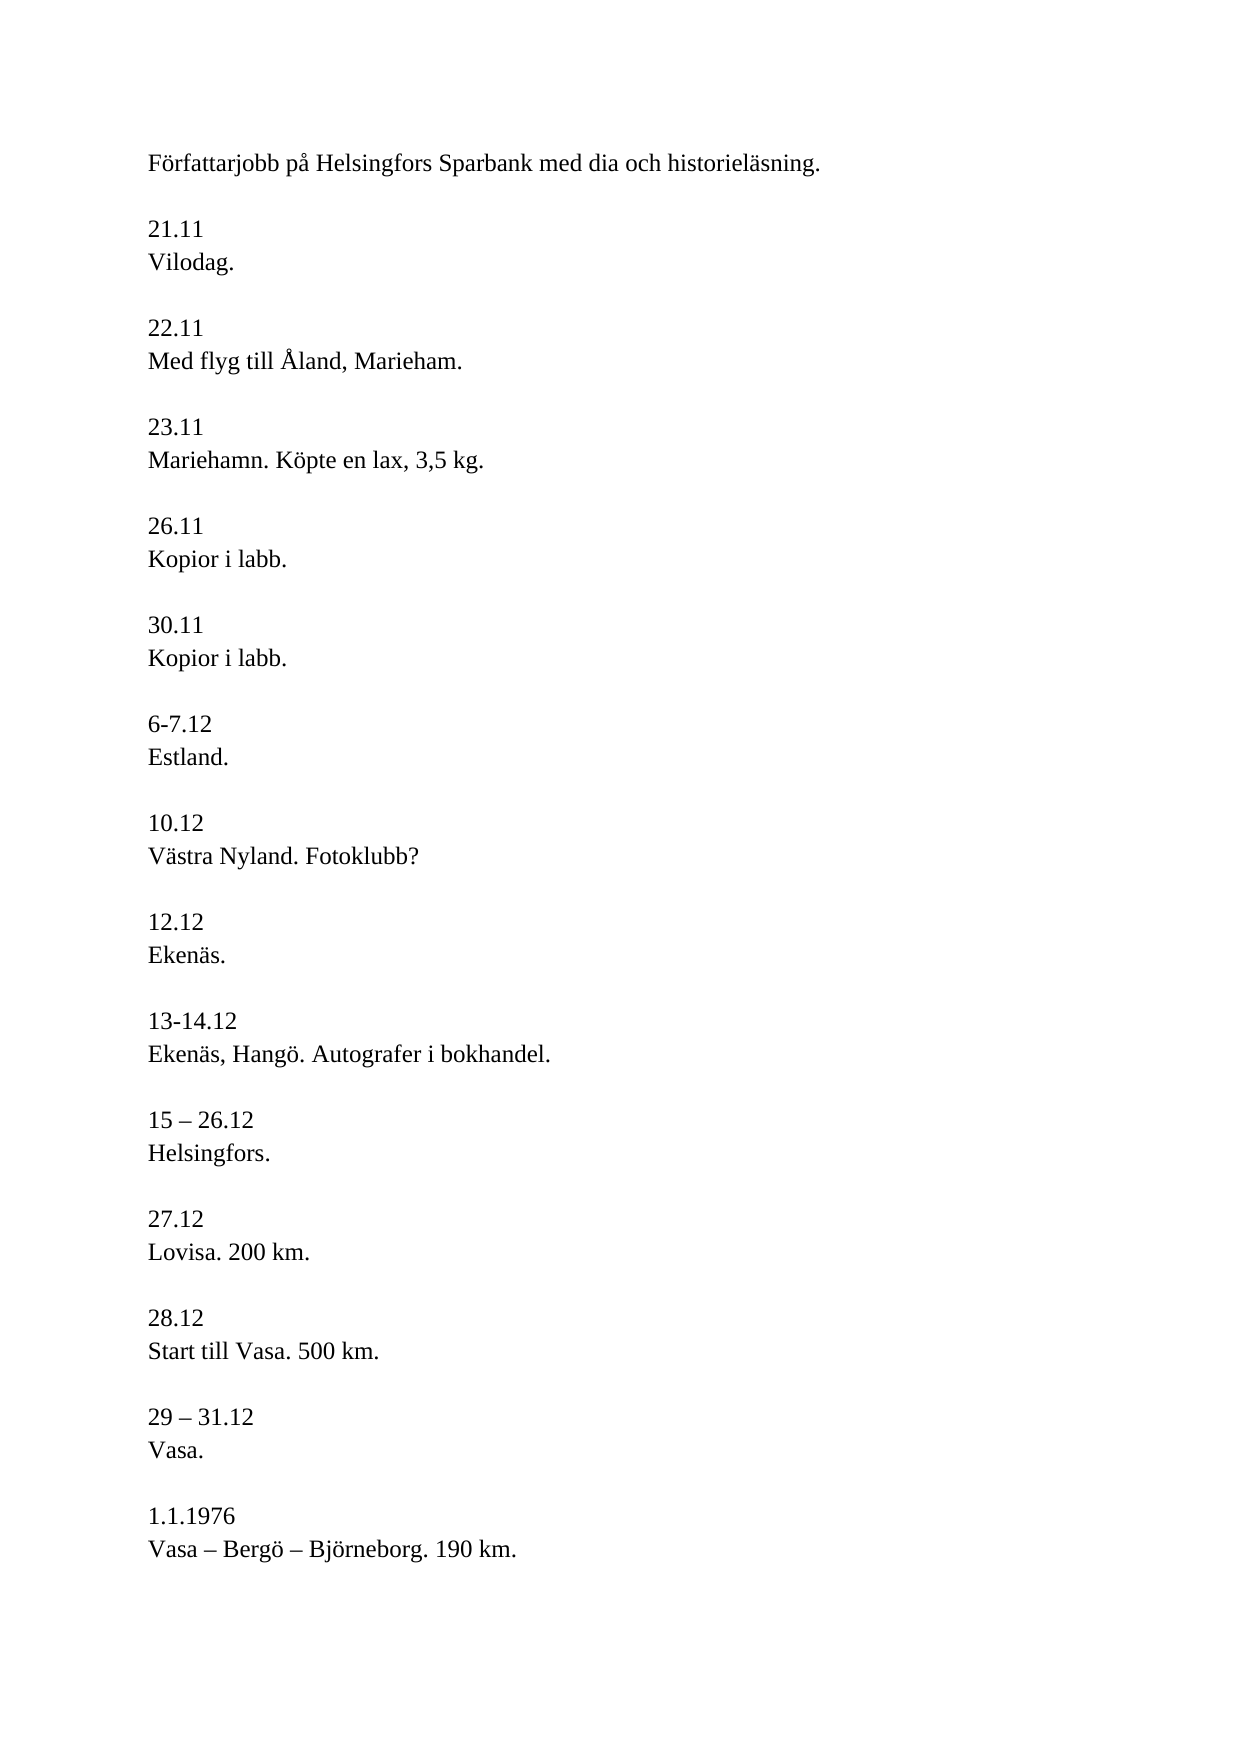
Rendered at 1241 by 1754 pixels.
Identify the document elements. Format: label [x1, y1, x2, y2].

text [148, 148, 1093, 1596]
